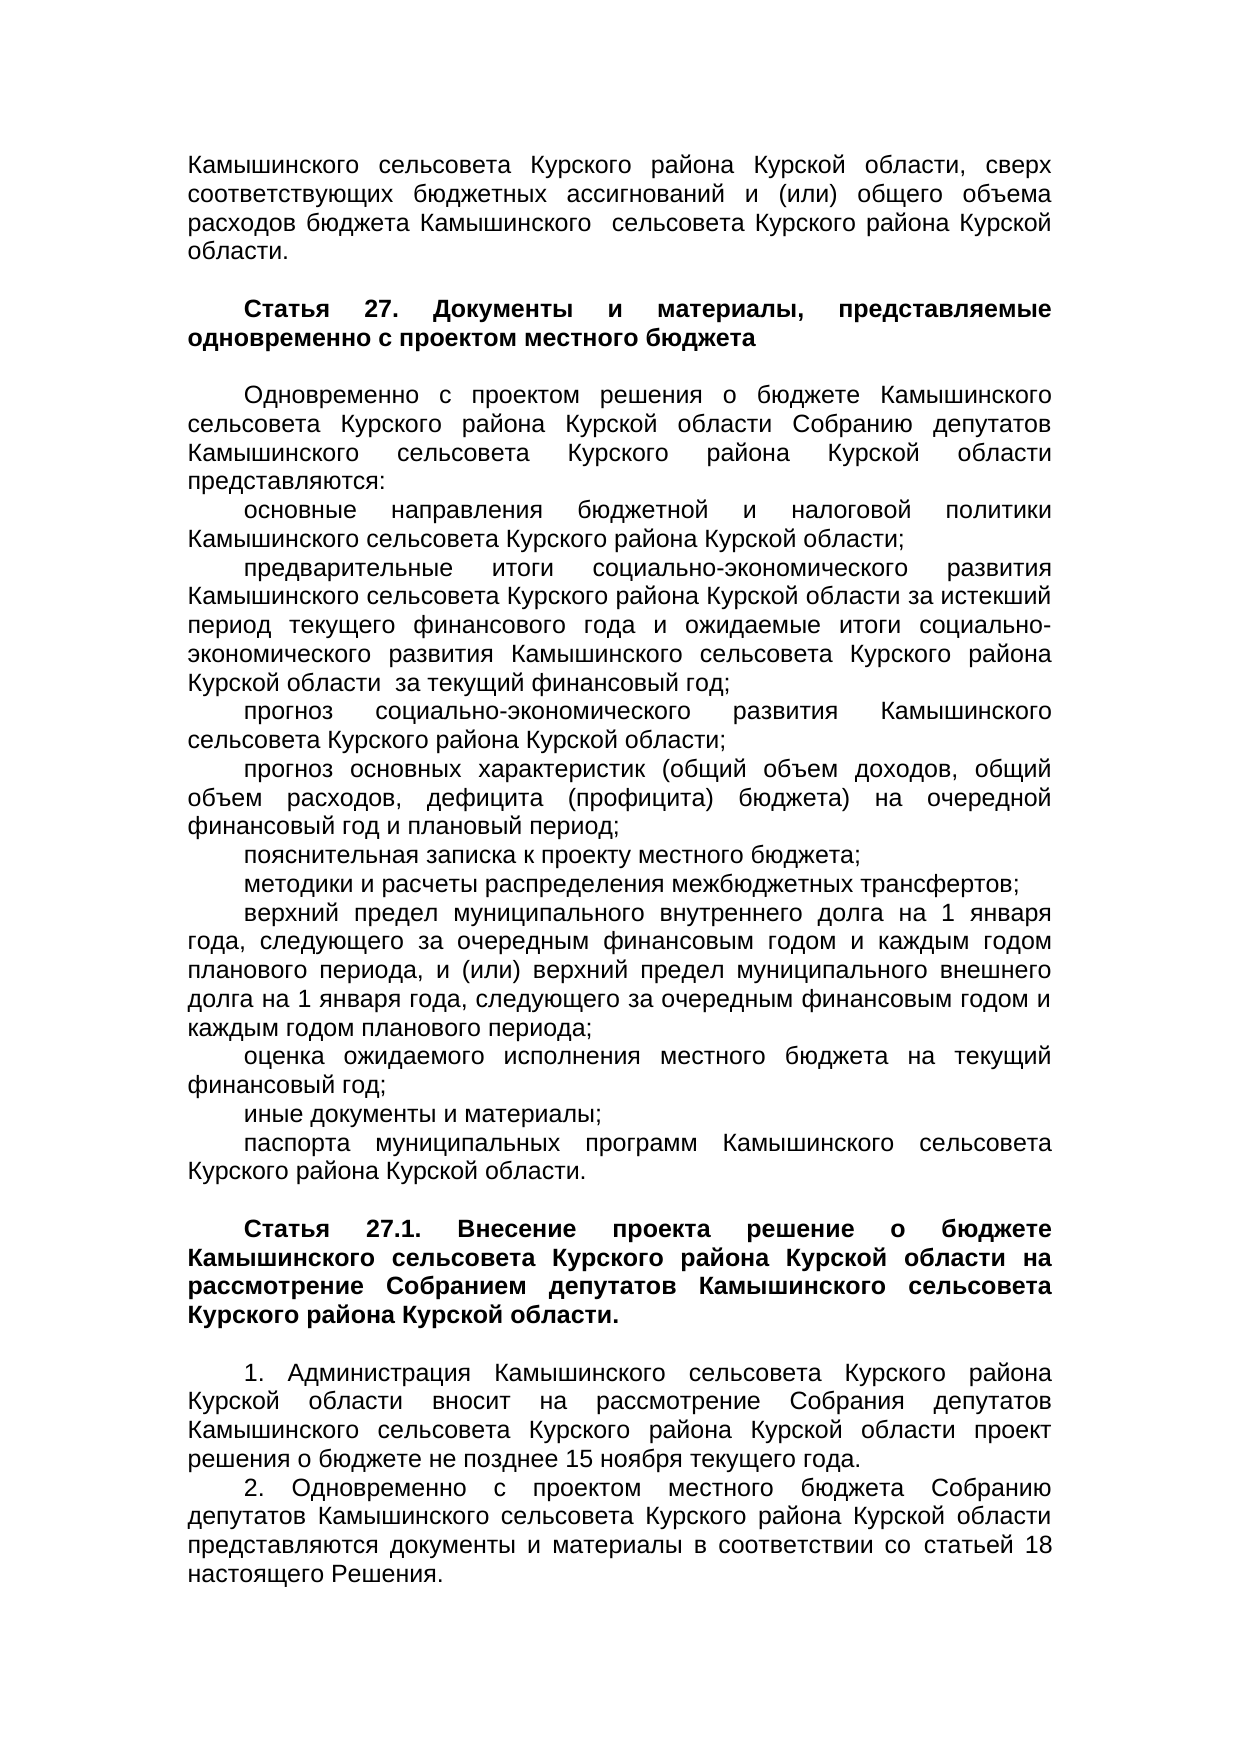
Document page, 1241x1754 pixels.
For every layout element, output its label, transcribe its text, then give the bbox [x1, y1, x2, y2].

text методики и расчеты распределения межбюджетных трансфертов; [187, 869, 1053, 897]
text прогноз социально-экономического развития Камышинского сельсовета Курского района Курской области; [187, 696, 1053, 754]
text паспорта муниципальных программ Камышинского сельсовета Курского района Курской области. [187, 1127, 1053, 1185]
text предварительные итоги социально-экономического развития Камышинского сельсовета Курского района Курской области за истекший период текущего финансового года и ожидаемые итоги социально-экономического развития Камышинского сельсовета Курского района Курской области за текущий финансовый год; [187, 552, 1053, 696]
text пояснительная записка к проекту местного бюджета; [187, 840, 1053, 869]
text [187, 150, 1053, 265]
text 1. Администрация Камышинского сельсовета Курского района Курской области вносит на рассмотрение Собрания депутатов Камышинского сельсовета Курского района Курской области проект решения о бюджете не позднее 15 ноября текущего года. [187, 1357, 1053, 1472]
text Статья 27.1. Внесение проекта решение о бюджете Камышинского сельсовета Курского района Курской области на рассмотрение Собранием депутатов Камышинского сельсовета Курского района Курской области. [187, 1214, 1053, 1329]
text Статья 27. Документы и материалы, представляемые одновременно с проектом местного бюджета [187, 294, 1053, 351]
text иные документы и материалы; [187, 1099, 1053, 1127]
text прогноз основных характеристик (общий объем доходов, общий объем расходов, дефицита (профицита) бюджета) на очередной финансовый год и плановый период; [187, 754, 1053, 840]
text верхний предел муниципального внутреннего долга на 1 января года, следующего за очередным финансовым годом и каждым годом планового периода, и (или) верхний предел муниципального внешнего долга на 1 января года, следующего за очередным финансовым годом и каждым годом планового периода; [187, 897, 1053, 1041]
text основные направления бюджетной и налоговой политики Камышинского сельсовета Курского района Курской области; [187, 495, 1053, 552]
text 2. Одновременно с проектом местного бюджета Собранию депутатов Камышинского сельсовета Курского района Курской области представляются документы и материалы в соответствии со статьей 18 настоящего Решения. [187, 1472, 1053, 1587]
text оценка ожидаемого исполнения местного бюджета на текущий финансовый год; [187, 1041, 1053, 1099]
text Одновременно с проектом решения о бюджете Камышинского сельсовета Курского района Курской области Собранию депутатов Камышинского сельсовета Курского района Курской области представляются: [187, 380, 1053, 495]
